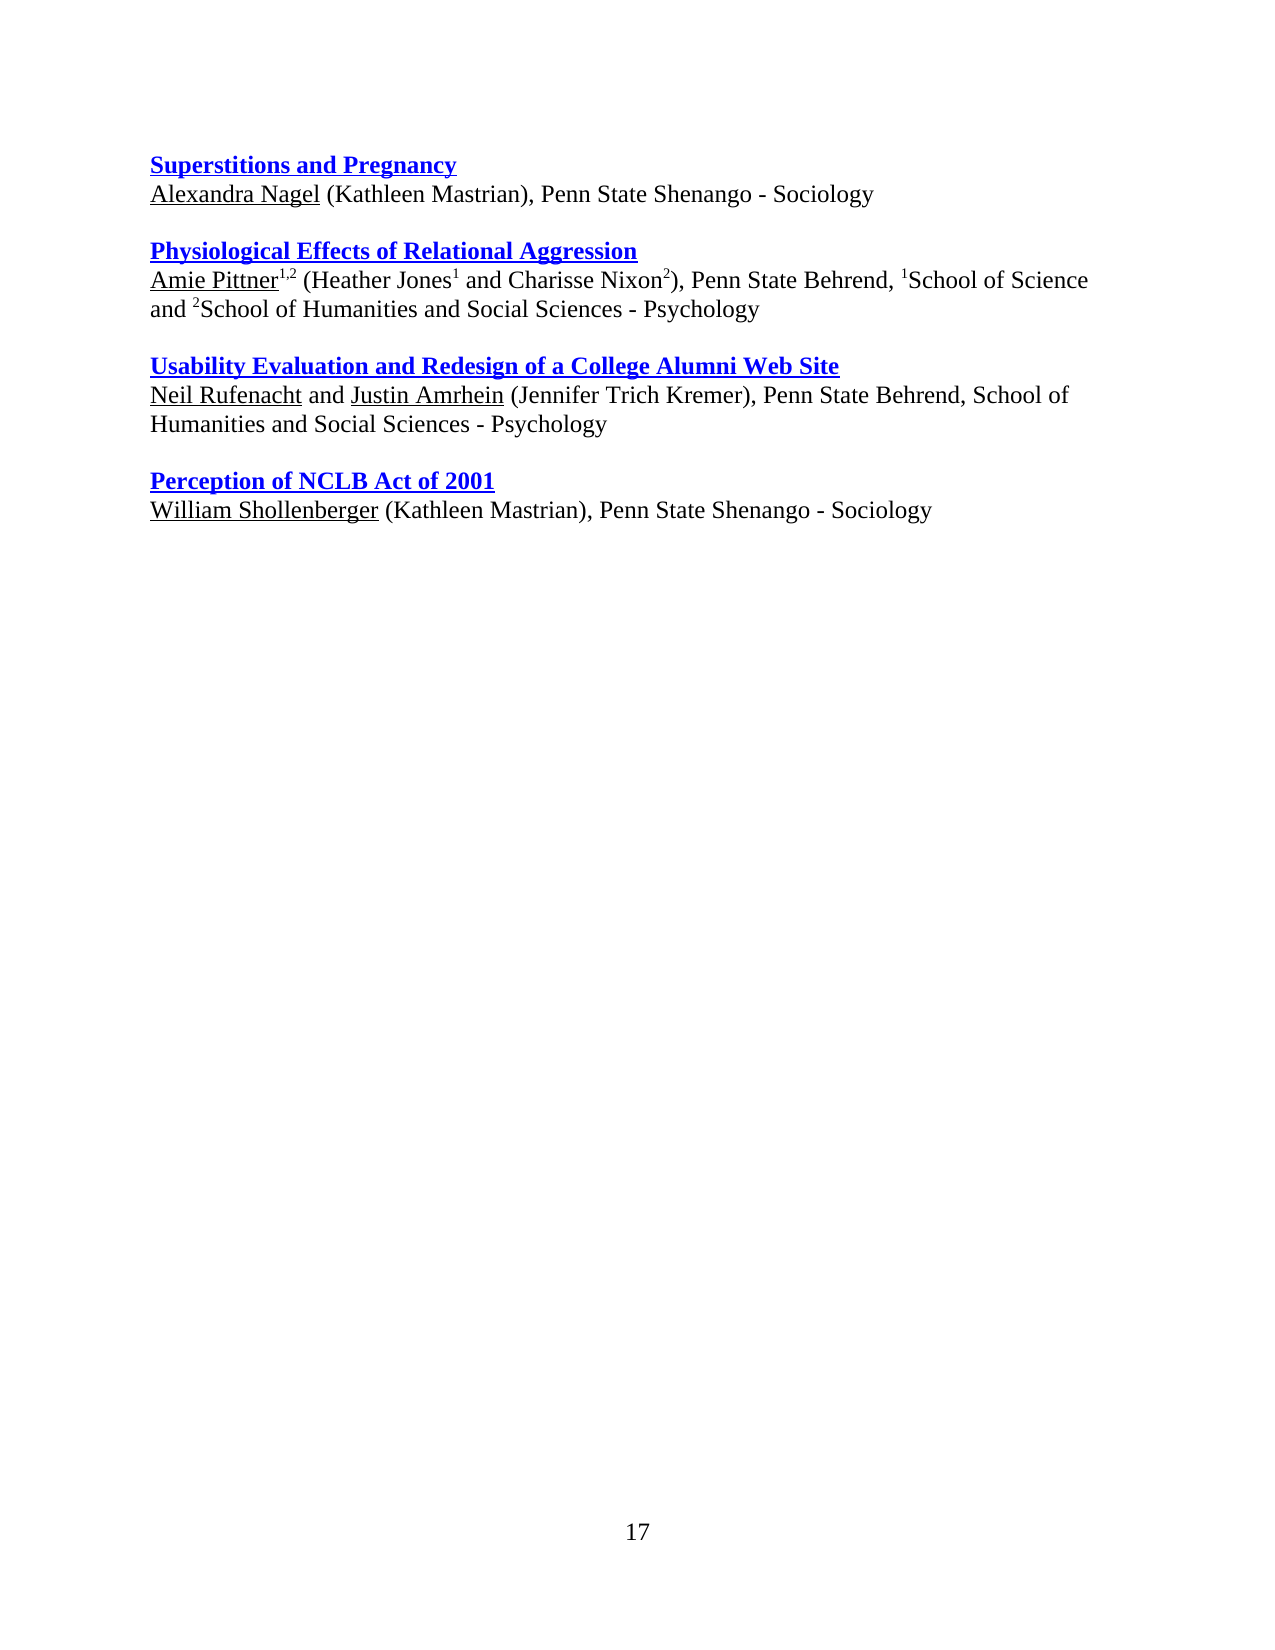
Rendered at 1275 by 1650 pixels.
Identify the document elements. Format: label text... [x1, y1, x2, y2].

text Usability Evaluation and Redesign of a College Alumni Web Site [150, 351, 1125, 380]
text Perception of NCLB Act of 2001 [150, 466, 1125, 495]
text Alexandra Nagel (Kathleen Mastrian), Penn State Shenango - Sociology [150, 179, 1125, 207]
text Amie Pittner1,2 (Heather Jones1 and Charisse Nixon2), Penn State Behrend, 1School of Science and 2School of Humanities and Social Sciences - Psychology [150, 265, 1125, 322]
text Physiological Effects of Relational Aggression [150, 236, 1125, 265]
text William Shollenberger (Kathleen Mastrian), Penn State Shenango - Sociology [150, 495, 1125, 524]
text Neil Rufenacht and Justin Amrhein (Jennifer Trich Kremer), Penn State Behrend, School of Humanities and Social Sciences - Psychology [150, 380, 1125, 437]
text Superstitions and Pregnancy [150, 150, 1125, 179]
